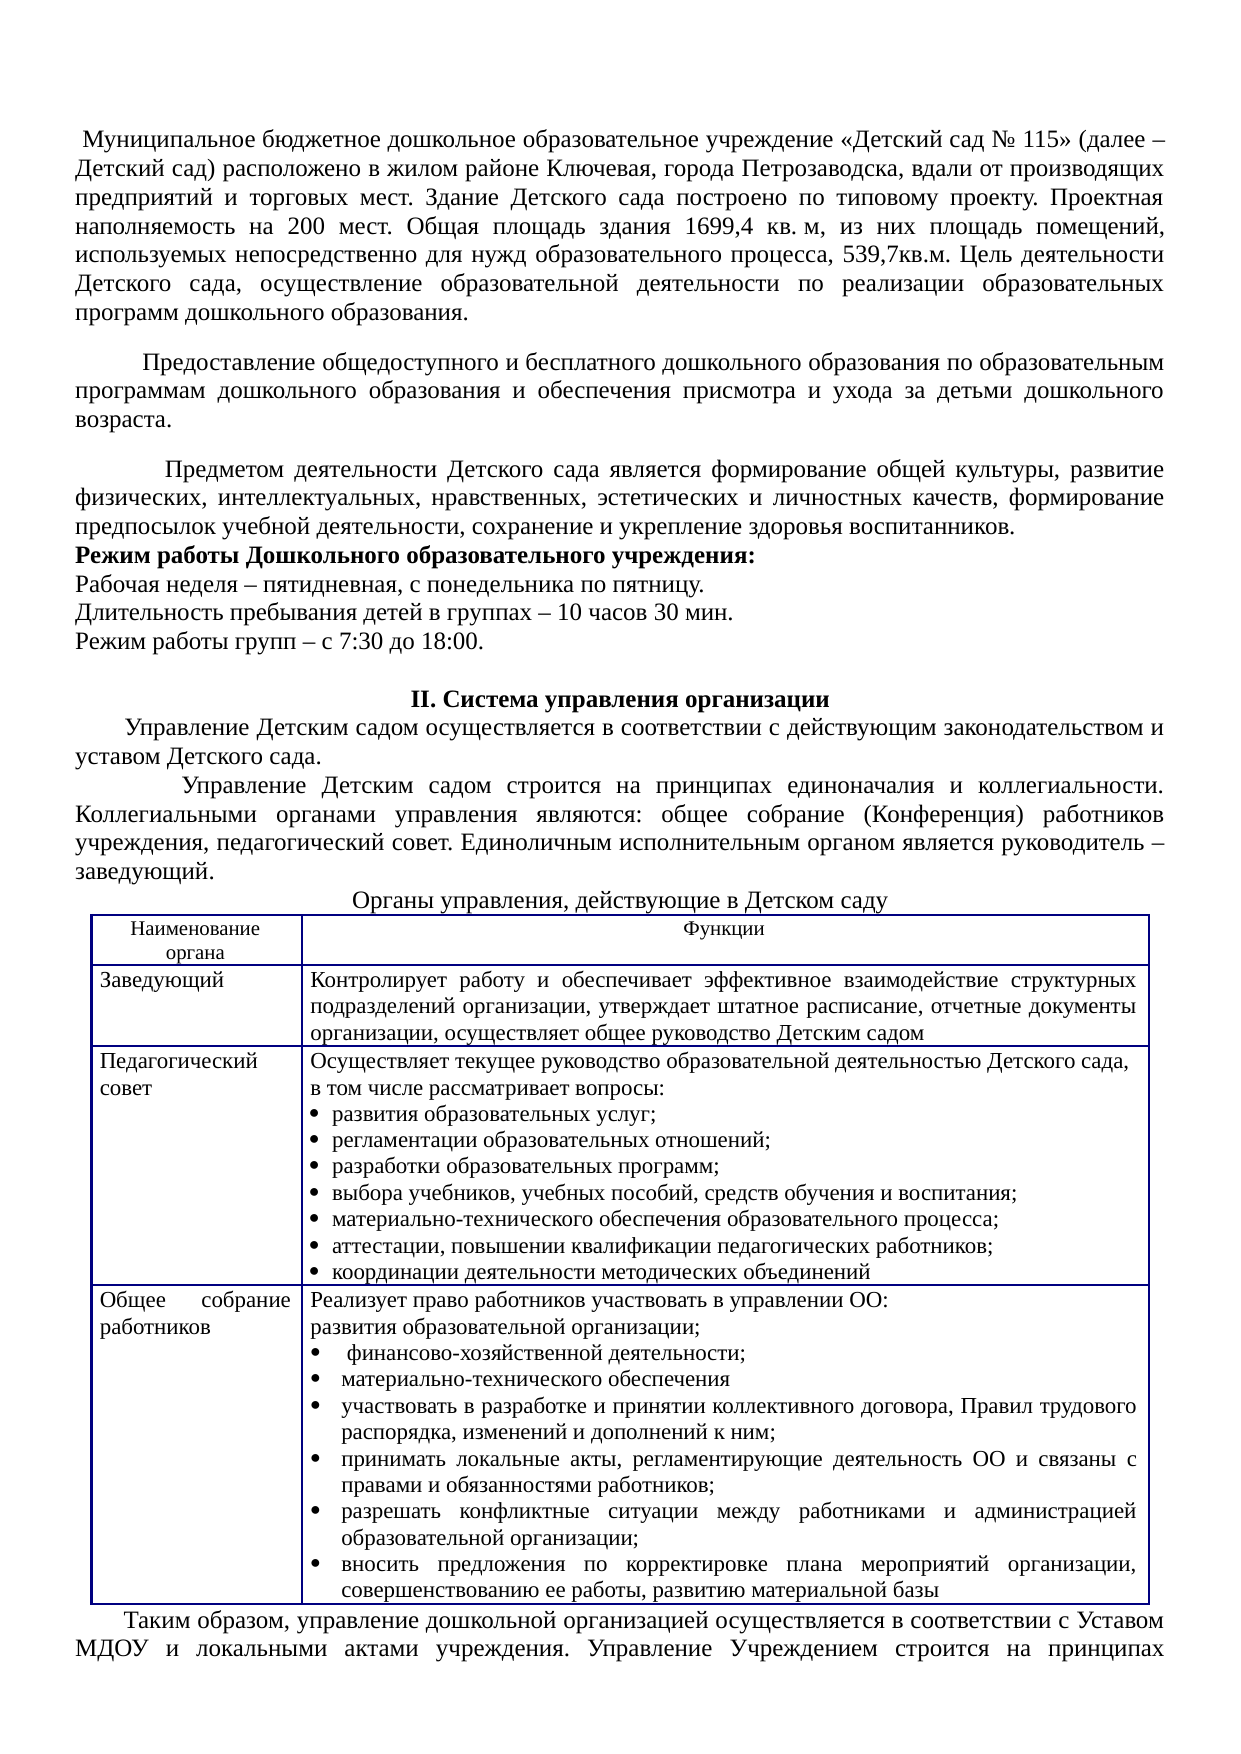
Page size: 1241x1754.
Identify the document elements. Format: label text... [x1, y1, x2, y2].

text Муниципальное бюджетное дошкольное образовательное учреждение «Детский сад № 115» (далее – Детский сад) расположено в жилом районе Ключевая, города Петрозаводска, вдали от производящих предприятий и торговых мест. Здание Детского сада построено по типовому проекту. Проектная наполняемость на 200 мест. Общая площадь здания 1699,4 кв. м, из них площадь помещений, используемых непосредственно для нужд образовательного процесса, 539,7кв.м. Цель деятельности Детского сада, осуществление образовательной деятельности по реализации образовательных программ дошкольного образования. [75, 124, 1165, 326]
table_header Функции [303, 916, 1148, 964]
table_cell Общее собрание работников [93, 1286, 301, 1603]
table_header Наименование органа [93, 916, 301, 964]
text Предоставление общедоступного и бесплатного дошкольного образования по образовательным программам дошкольного образования и обеспечения присмотра и ухода за детьми дошкольного возраста. [75, 347, 1165, 433]
text Длительность пребывания детей в группах – 10 часов 30 мин. [75, 597, 1165, 626]
text Управление Детским садом осуществляется в соответствии с действующим законодательством и уставом Детского сада. [75, 712, 1165, 770]
table_cell Контролирует работу и обеспечивает эффективное взаимодействие структурных подразделений организации, утверждает штатное расписание, отчетные документы организации, осуществляет общее руководство Детским садом [303, 966, 1148, 1045]
table_cell Реализует право работников участвовать в управлении ОО: развития образовательной организации; финансово-хозяйственной деятельности; материально-технического обеспечения участвовать в разработке и принятии коллективного договора, Правил трудового распорядка, изменений и дополнений к ним; принимать локальные акты, регламентирующие деятельность ОО и связаны с правами и обязанностями работников; разрешать конфликтные ситуации между работниками и администрацией образовательной организации; вносить предложения по корректировке плана мероприятий организации, совершенствованию ее работы, развитию материальной базы [303, 1286, 1148, 1603]
table_cell Осуществляет текущее руководство образовательной деятельностью Детского сада, в том числе рассматривает вопросы: развития образовательных услуг; регламентации образовательных отношений; разработки образовательных программ; выбора учебников, учебных пособий, средств обучения и воспитания; материально-технического обеспечения образовательного процесса; аттестации, повышении квалификации педагогических работников; координации деятельности методических объединений [303, 1047, 1148, 1284]
text Органы управления, действующие в Детском саду [75, 885, 1165, 914]
text Предметом деятельности Детского сада является формирование общей культуры, развитие физических, интеллектуальных, нравственных, эстетических и личностных качеств, формирование предпосылок учебной деятельности, сохранение и укрепление здоровья воспитанников. [75, 454, 1165, 540]
text Режим работы Дошкольного образовательного учреждения: [75, 540, 1165, 569]
text Управление Детским садом строится на принципах единоначалия и коллегиальности. Коллегиальными органами управления являются: общее собрание (Конференция) работников учреждения, педагогический совет. Единоличным исполнительным органом является руководитель – заведующий. [75, 770, 1165, 885]
text II. Система управления организации [75, 684, 1165, 712]
table_cell Заведующий [93, 966, 301, 1045]
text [75, 1605, 1165, 1662]
text Режим работы групп – с 7:30 до 18:00. [75, 626, 1165, 655]
table_cell Педагогический совет [93, 1047, 301, 1284]
text Рабочая неделя – пятидневная, с понедельника по пятницу. [75, 569, 1165, 597]
